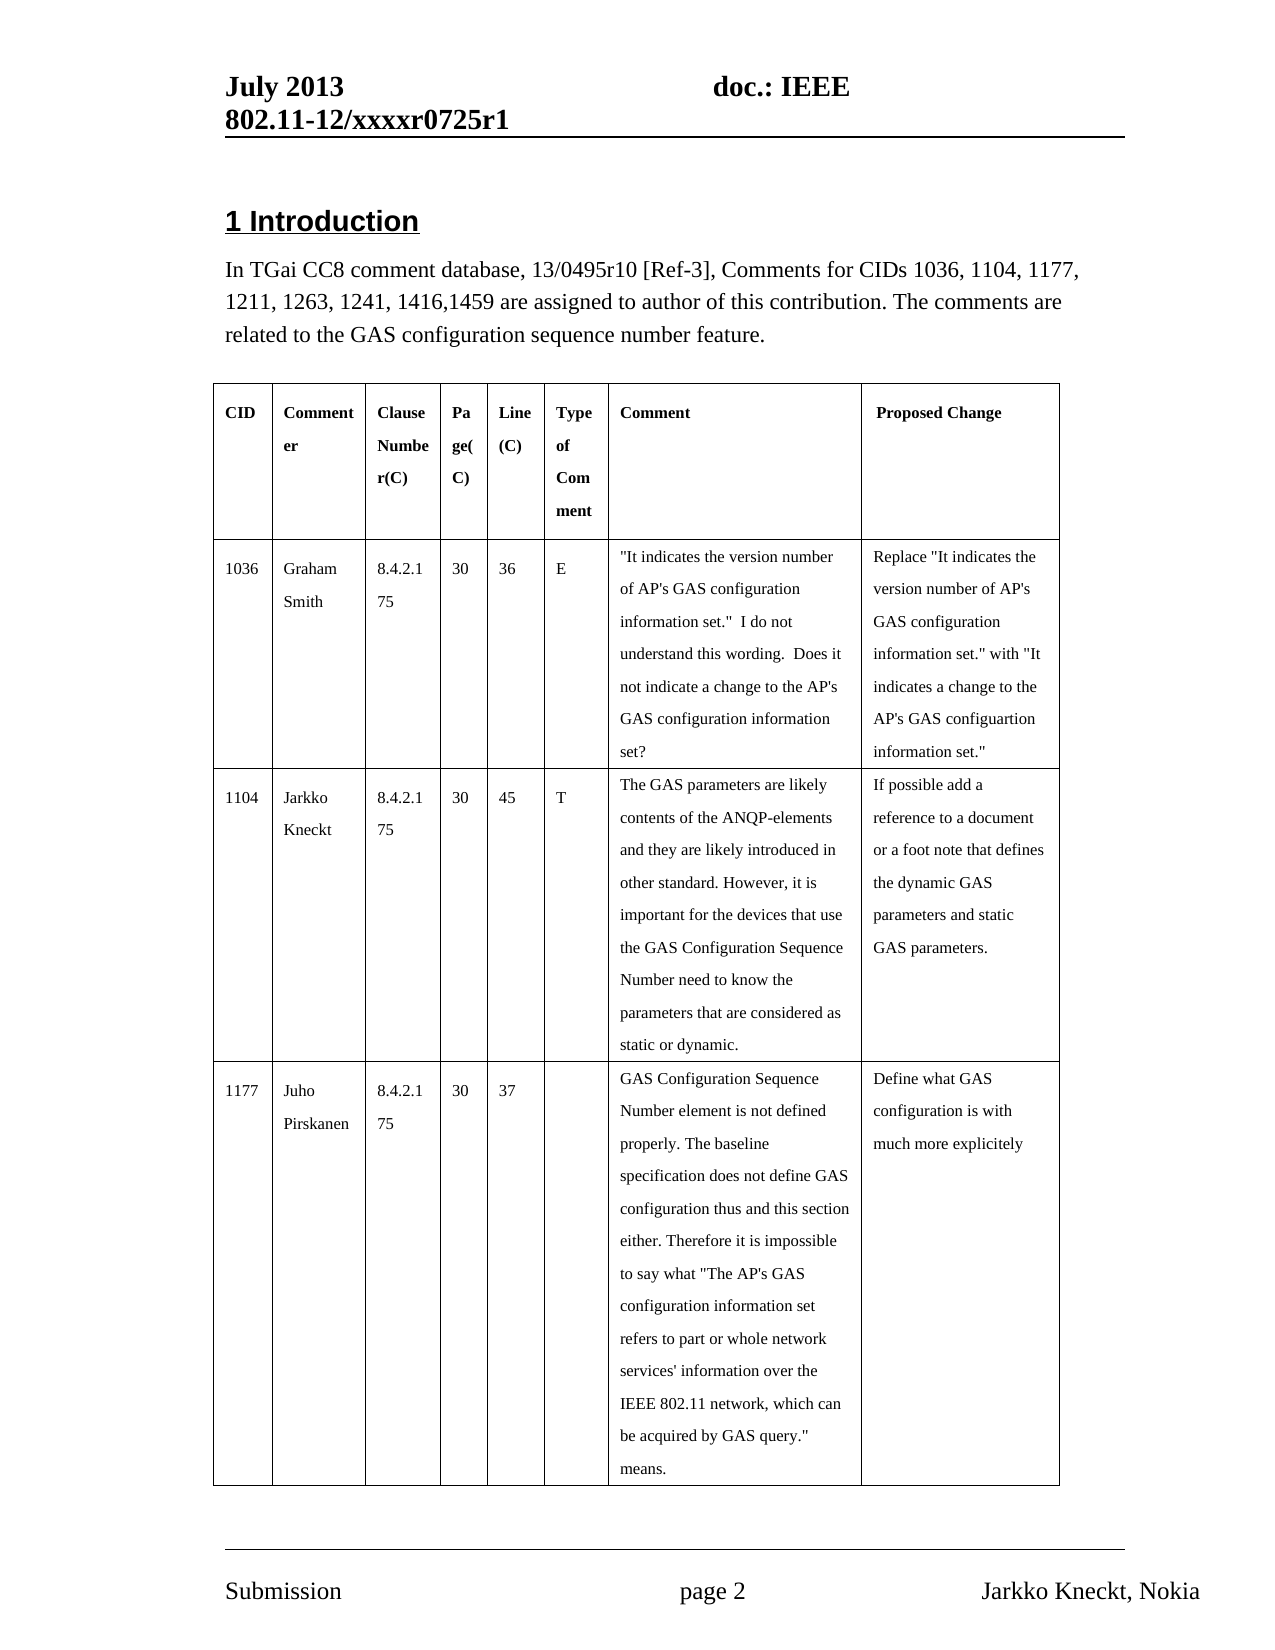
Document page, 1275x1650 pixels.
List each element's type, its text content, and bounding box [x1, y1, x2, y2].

table_cell Juho Pirskanen [273, 1062, 365, 1484]
table_cell GAS Configuration Sequence Number element is not defined properly. The baseline specification does not define GAS configuration thus and this section either. Therefore it is impossible to say what "The AP's GAS configuration information set refers to part or whole network services' information over the IEEE 802.11 network, which can be acquired by GAS query." means. [609, 1062, 861, 1484]
table_header Proposed Change [862, 384, 1059, 539]
table_cell 36 [488, 540, 544, 767]
table_header CID [214, 384, 272, 539]
table_cell E [545, 540, 608, 767]
table_header Comment [609, 384, 861, 539]
table_header Commenter [273, 384, 365, 539]
text In TGai CC8 comment database, 13/0495r10 [Ref-3], Comments for CIDs 1036, 1104, 1177, 1211, 1263, 1241, 1416,1459 are assigned to author of this contribution. The comments are related to the GAS configuration sequence number feature. [225, 253, 1125, 350]
table_cell 1104 [214, 769, 272, 1061]
table_cell 8.4.2.175 [366, 769, 440, 1061]
table_cell 45 [488, 769, 544, 1061]
table_cell If possible add a reference to a document or a foot note that defines the dynamic GAS parameters and static GAS parameters. [862, 769, 1059, 1061]
table_cell 30 [441, 1062, 487, 1484]
table_cell The GAS parameters are likely contents of the ANQP-elements and they are likely introduced in other standard. However, it is important for the devices that use the GAS Configuration Sequence Number need to know the parameters that are considered as static or dynamic. [609, 769, 861, 1061]
table_cell Replace "It indicates the version number of AP's GAS configuration information set." with "It indicates a change to the AP's GAS configuartion information set." [862, 540, 1059, 767]
table_cell [545, 1062, 608, 1484]
table_cell 30 [441, 540, 487, 767]
table_cell 1177 [214, 1062, 272, 1484]
subtitle 1 Introduction [225, 188, 1125, 253]
table_cell 8.4.2.175 [366, 1062, 440, 1484]
table_cell 37 [488, 1062, 544, 1484]
table_cell Jarkko Kneckt [273, 769, 365, 1061]
table_cell Define what GAS configuration is with much more explicitely [862, 1062, 1059, 1484]
table_cell 1036 [214, 540, 272, 767]
table_header Clause Number(C) [366, 384, 440, 539]
table_cell 8.4.2.175 [366, 540, 440, 767]
table_cell Graham Smith [273, 540, 365, 767]
table_cell 30 [441, 769, 487, 1061]
table_header Type of Comment [545, 384, 608, 539]
table_header Page(C) [441, 384, 487, 539]
table_cell "It indicates the version number of AP's GAS configuration information set." I do not understand this wording. Does it not indicate a change to the AP's GAS configuration information set? [609, 540, 861, 767]
table_header Line(C) [488, 384, 544, 539]
table_cell T [545, 769, 608, 1061]
